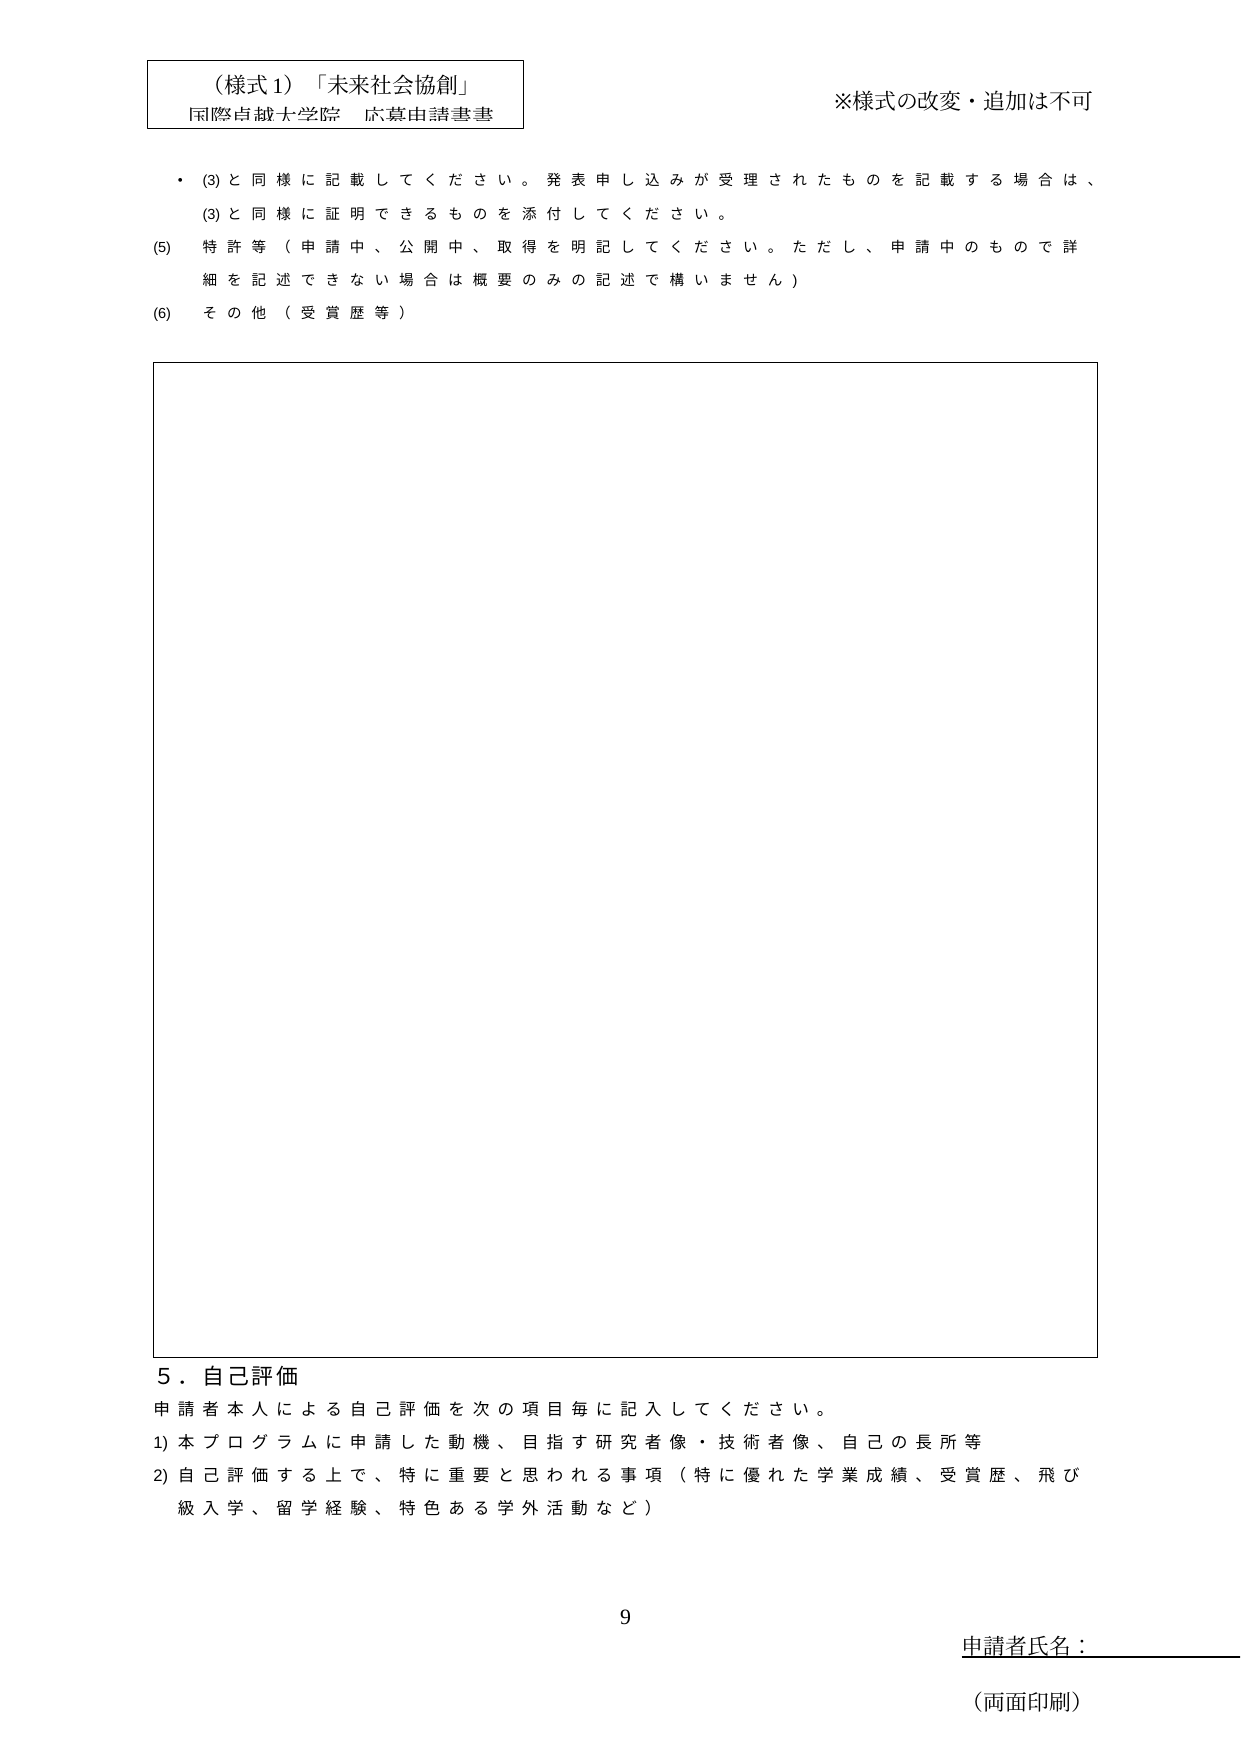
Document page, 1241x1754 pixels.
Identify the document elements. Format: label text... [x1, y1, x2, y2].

list その他（受賞歴等） [153, 296, 1087, 329]
list 本プログラムに申請した動機、目指す研究者像・技術者像、自己の長所等 [153, 1424, 1087, 1457]
text ５．自己評価 [153, 1358, 1087, 1391]
list 申請者本人による自己評価を次の項目毎に記入してください。 [153, 1391, 1087, 1424]
table_header [154, 363, 1097, 1357]
list (3)と同様に記載してください。発表申し込みが受理されたものを記載する場合は、(3)と同様に証明できるものを添付してください。 [174, 163, 1087, 230]
list 自己評価する上で、特に重要と思われる事項（特に優れた学業成績、受賞歴、飛び級入学、留学経験、特色ある学外活動など） [153, 1457, 1087, 1524]
list 特許等（申請中、公開中、取得を明記してください。ただし、申請中のもので詳細を記述できない場合は概要のみの記述で構いません) [153, 230, 1087, 296]
